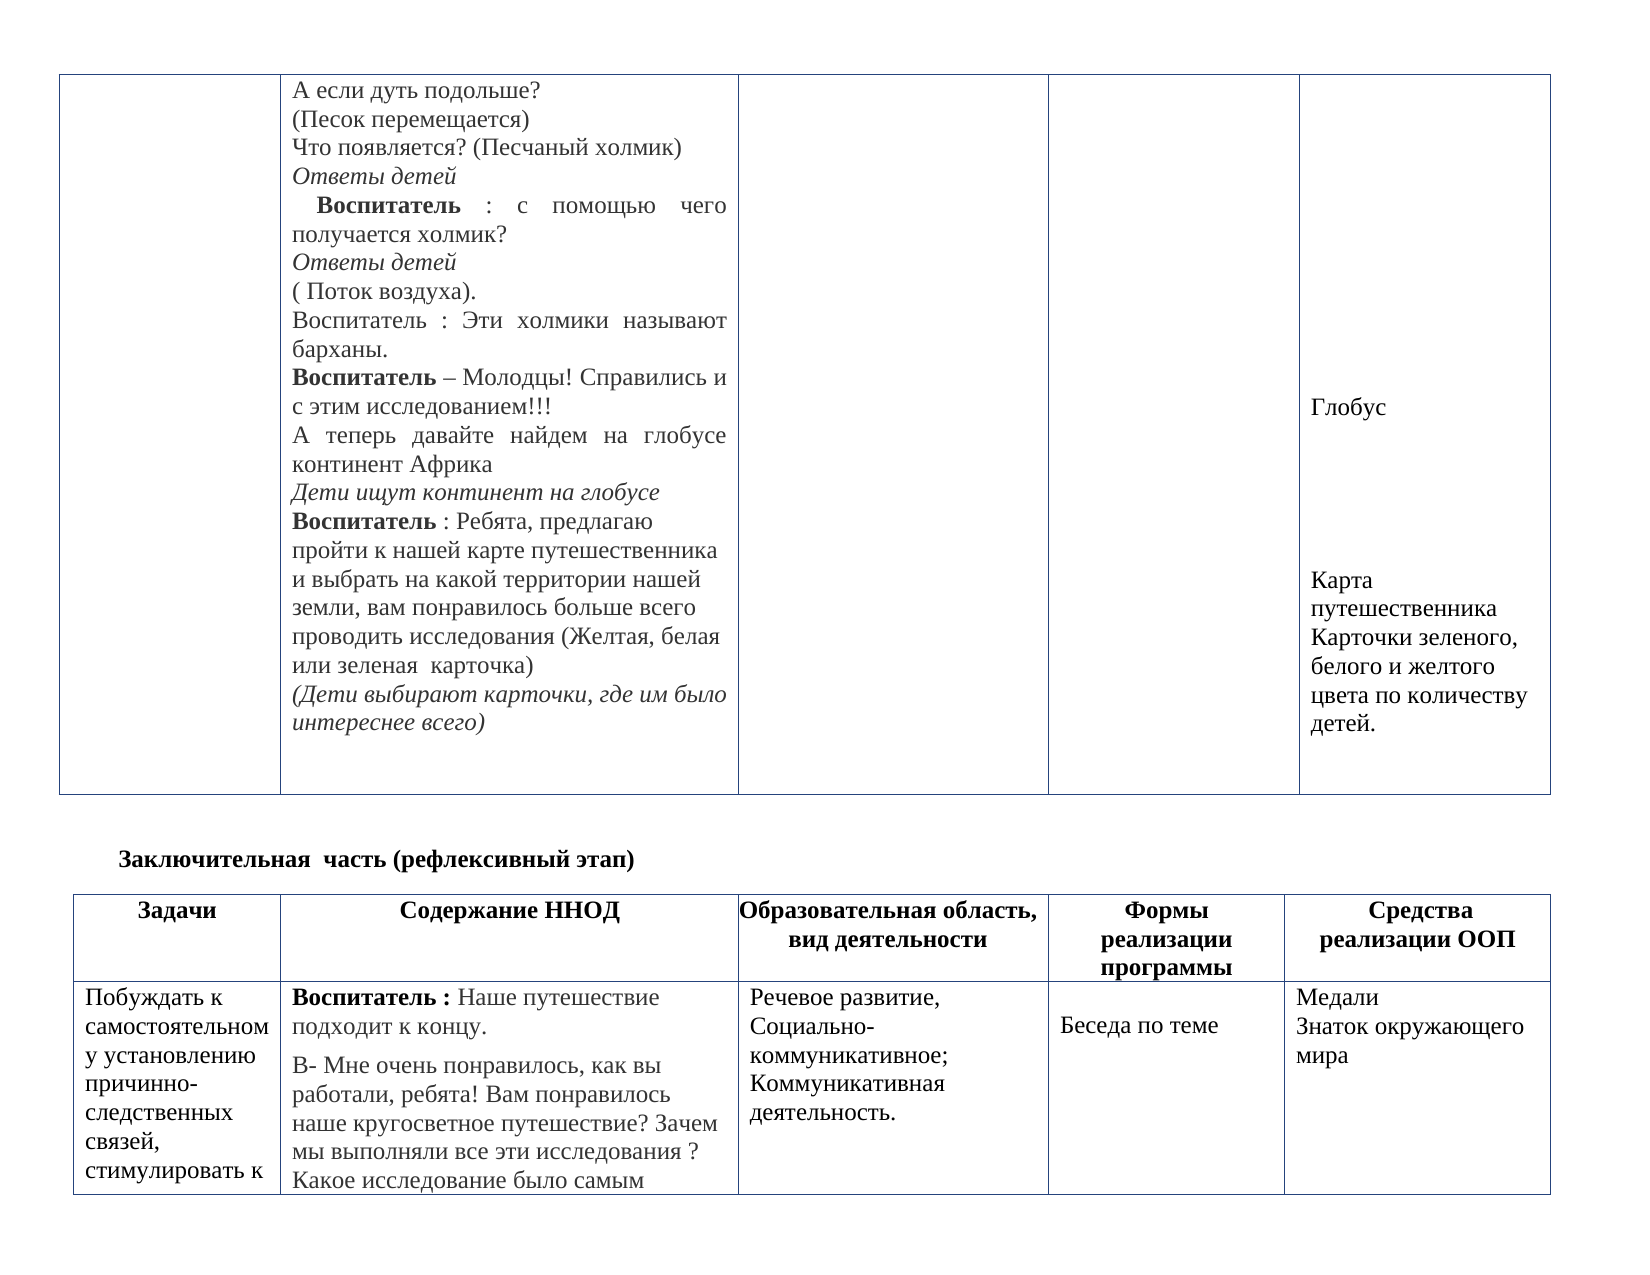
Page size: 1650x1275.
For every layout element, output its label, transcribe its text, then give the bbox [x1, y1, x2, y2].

table_header Формы реализации программы [1049, 895, 1284, 981]
table_cell Беседа по теме [1049, 982, 1284, 1194]
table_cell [74, 982, 280, 1194]
table_header Содержание ННОД [281, 895, 738, 981]
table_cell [1300, 75, 1550, 794]
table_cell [60, 75, 280, 794]
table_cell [1285, 982, 1550, 1194]
table_header Задачи [74, 895, 280, 981]
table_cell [1049, 75, 1299, 794]
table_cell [739, 982, 1048, 1194]
table_header Средства реализации ООП [1285, 895, 1550, 981]
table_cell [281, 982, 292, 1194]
table_header Образовательная область, вид деятельности [739, 895, 1048, 981]
text Заключительная часть (рефлексивный этап) [118, 844, 1532, 873]
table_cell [281, 75, 738, 794]
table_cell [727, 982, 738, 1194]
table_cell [739, 75, 1048, 794]
